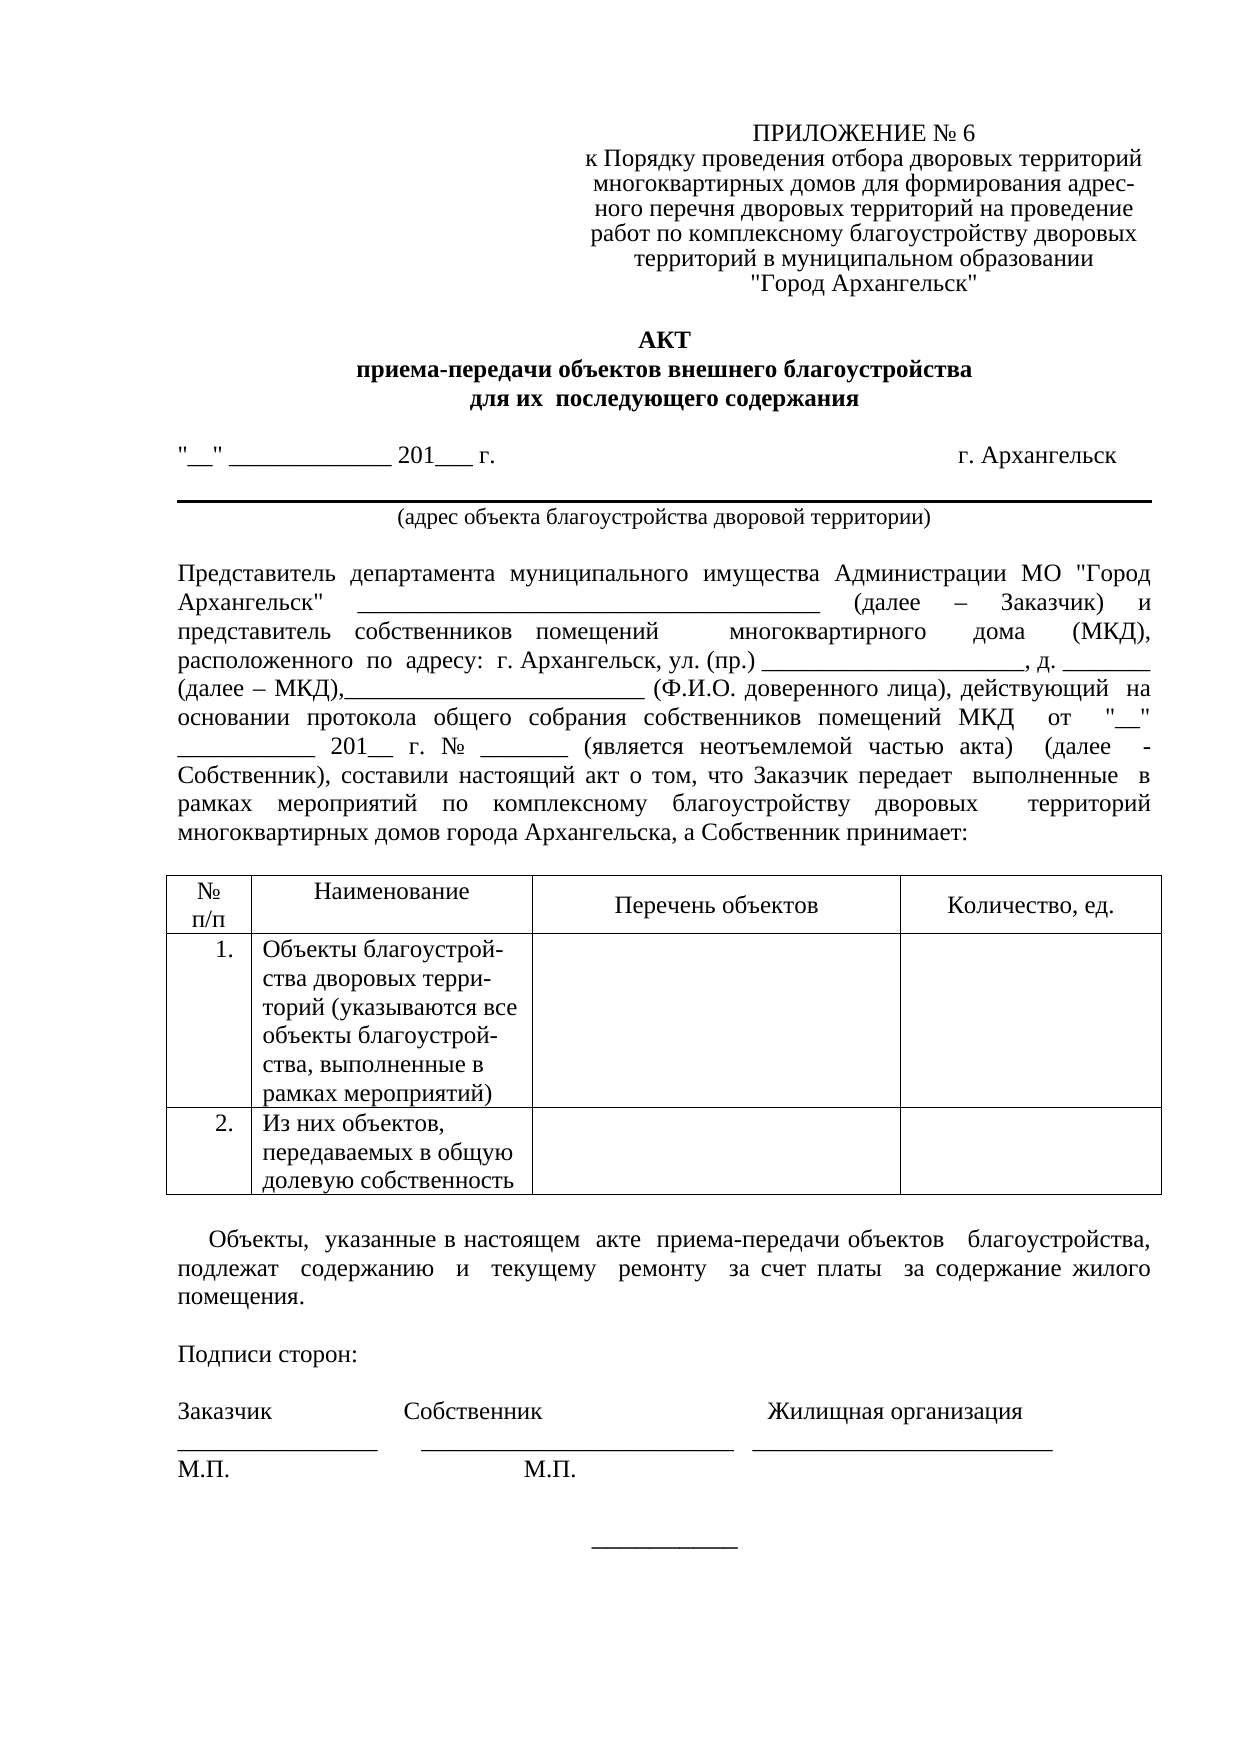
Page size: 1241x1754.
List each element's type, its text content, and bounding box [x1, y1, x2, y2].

table_cell [901, 934, 1161, 1107]
table_cell [533, 934, 900, 1107]
text для их последующего содержания [177, 383, 1152, 412]
table_cell Объекты благоустрой-ства дворовых терри-торий (указываются все объекты благоустрой-ства, выполненные в рамках мероприятий) [252, 934, 532, 1107]
table_cell [167, 1108, 251, 1194]
text АКТ [177, 326, 1152, 354]
table_header Перечень объектов [533, 876, 900, 933]
table_header Количество, ед. [901, 876, 1161, 933]
text М.П. М.П. [177, 1454, 1152, 1483]
text ________________ _________________________ ________________________ [177, 1425, 1152, 1454]
table_cell Из них объектов, передаваемых в общую долевую собственность [252, 1108, 532, 1194]
text Подписи сторон: [177, 1339, 1152, 1368]
text __________ [177, 1518, 1152, 1552]
text приема-передачи объектов внешнего благоустройства [177, 354, 1152, 383]
text Объекты, указанные в настоящем акте приема-передачи объектов благоустройства, подлежат содержанию и текущему ремонту за счет платы за содержание жилого помещения. [177, 1224, 1152, 1310]
table_cell [533, 1108, 900, 1194]
text "__" _____________ 201___ г. г. Архангельск [177, 441, 1152, 469]
text Представитель департамента муниципального имущества Администрации МО "Город Архангельск" _____________________________________ (далее – Заказчик) и представитель собственников помещений многоквартирного дома (МКД), расположенного по адресу: г. Архангельск, ул. (пр.) _____________________, д. _______ (далее – МКД),________________________ (Ф.И.О. доверенного лица), действующий на основании протокола общего собрания собственников помещений МКД от "__" ___________ 201__ г. № _______ (является неотъемлемой частью акта) (далее - Собственник), составили настоящий акт о том, что Заказчик передает выполненные в рамках мероприятий по комплексному благоустройству дворовых территорий многоквартирных домов города Архангельска, а Собственник принимает: [177, 558, 1152, 846]
table_header № п/п [167, 876, 251, 933]
text (адрес объекта благоустройства дворовой территории) [177, 503, 1152, 530]
text "Город Архангельск" [576, 272, 1152, 297]
text Заказчик Собственник Жилищная организация [177, 1396, 1152, 1425]
text ПРИЛОЖЕНИЕ № 6 [576, 118, 1152, 147]
text к Порядку проведения отбора дворовых территорий многоквартирных домов для формирования адрес-ного перечня дворовых территорий на проведение работ по комплексному благоустройству дворовых территорий в муниципальном образовании [576, 147, 1152, 272]
table_cell [167, 934, 251, 1107]
table_cell [901, 1108, 1161, 1194]
table_header Наименование [252, 876, 532, 933]
